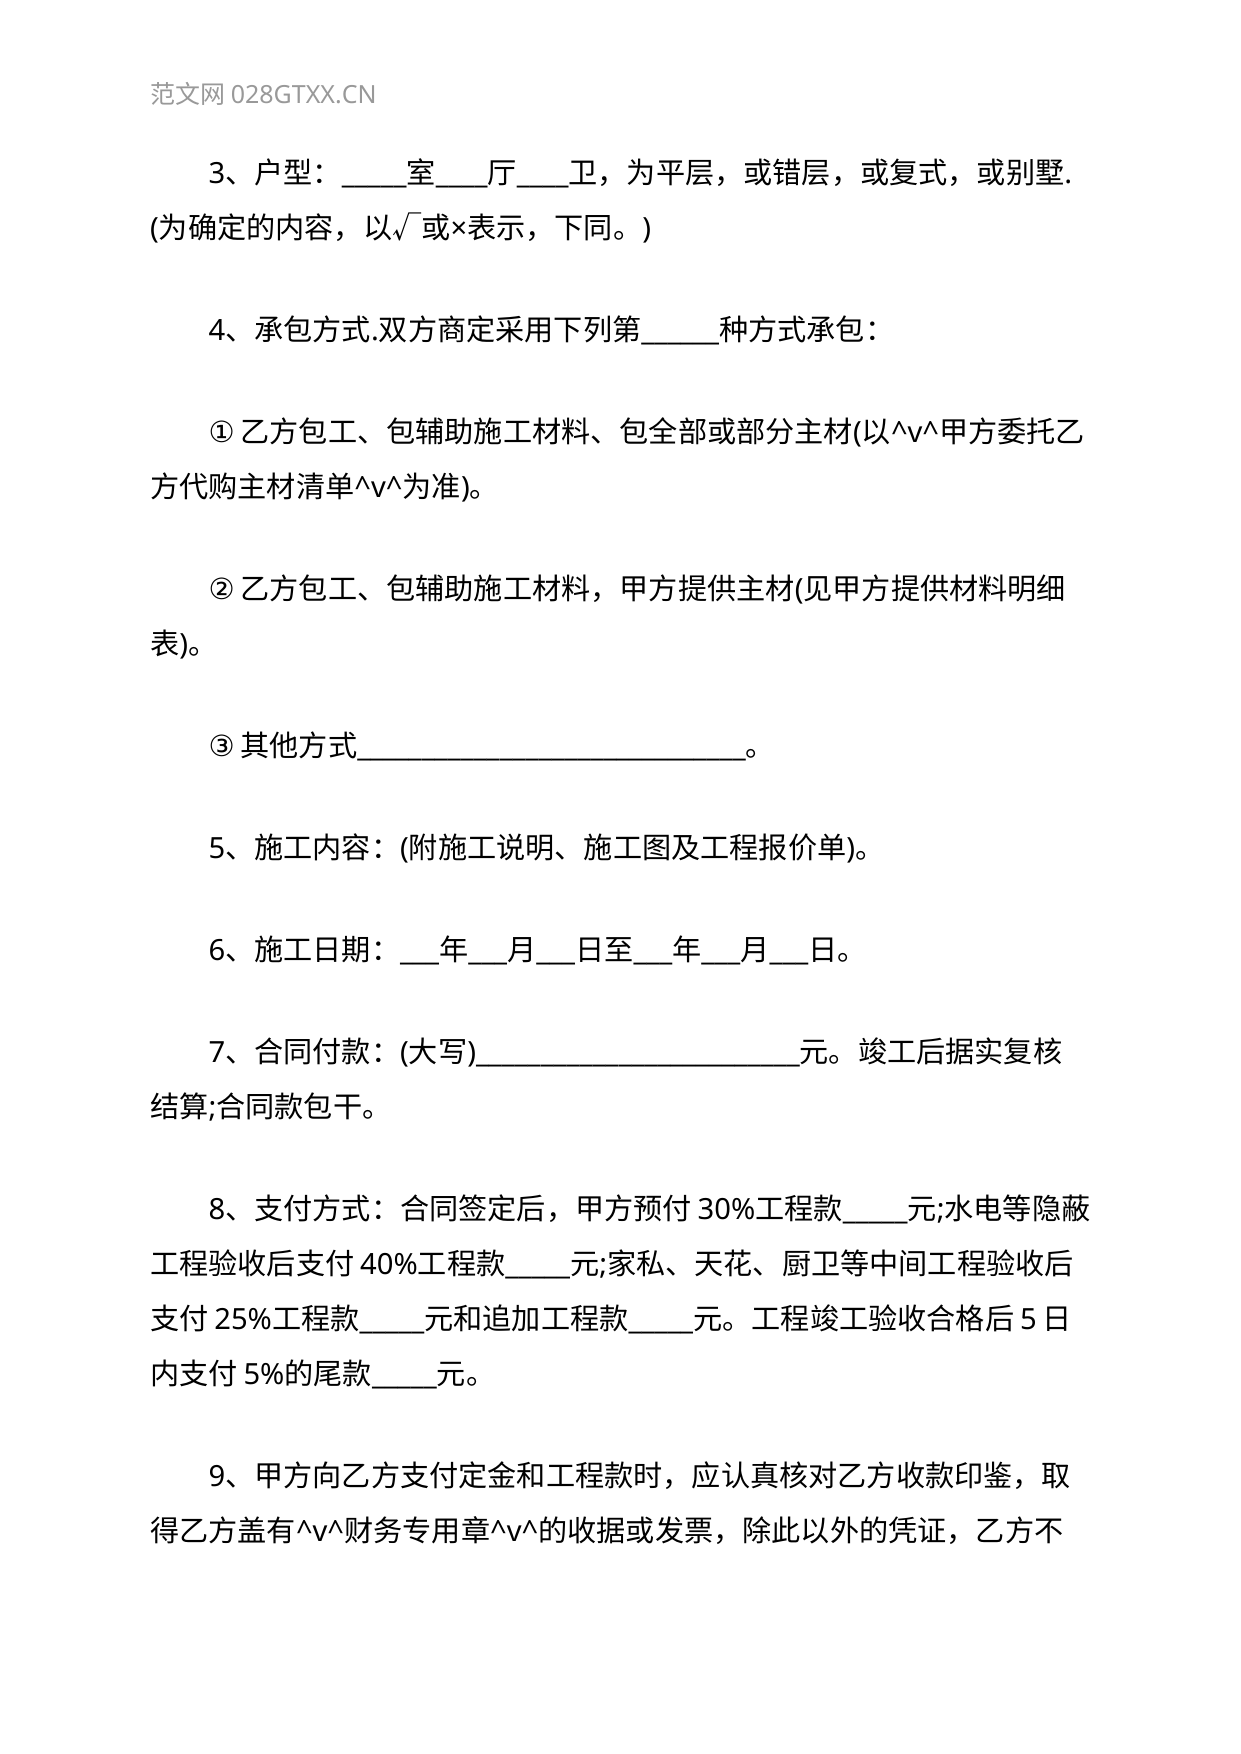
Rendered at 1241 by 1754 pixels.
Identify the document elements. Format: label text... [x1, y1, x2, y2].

text ①乙方包工、包辅助施工材料、包全部或部分主材(以^v^甲方委托乙方代购主材清单^v^为准)。 [150, 409, 1090, 506]
text 7、合同付款：(大写)_________________________元。竣工后据实复核结算;合同款包干。 [150, 1029, 1090, 1126]
text 5、施工内容：(附施工说明、施工图及工程报价单)。 [150, 825, 1090, 867]
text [150, 1453, 1090, 1550]
text 6、施工日期：___年___月___日至___年___月___日。 [150, 927, 1090, 969]
text 3、户型：_____室____厅____卫，为平层，或错层，或复式，或别墅.(为确定的内容，以√或×表示，下同。) [150, 150, 1090, 247]
text 8、支付方式：合同签定后，甲方预付30%工程款_____元;水电等隐蔽工程验收后支付40%工程款_____元;家私、天花、厨卫等中间工程验收后支付25%工程款_____元和追加工程款_____元。工程竣工验收合格后5日内支付5%的尾款_____元。 [150, 1186, 1090, 1393]
text ②乙方包工、包辅助施工材料，甲方提供主材(见甲方提供材料明细表)。 [150, 566, 1090, 663]
text 4、承包方式.双方商定采用下列第______种方式承包： [150, 307, 1090, 349]
text ③其他方式______________________________。 [150, 723, 1090, 765]
